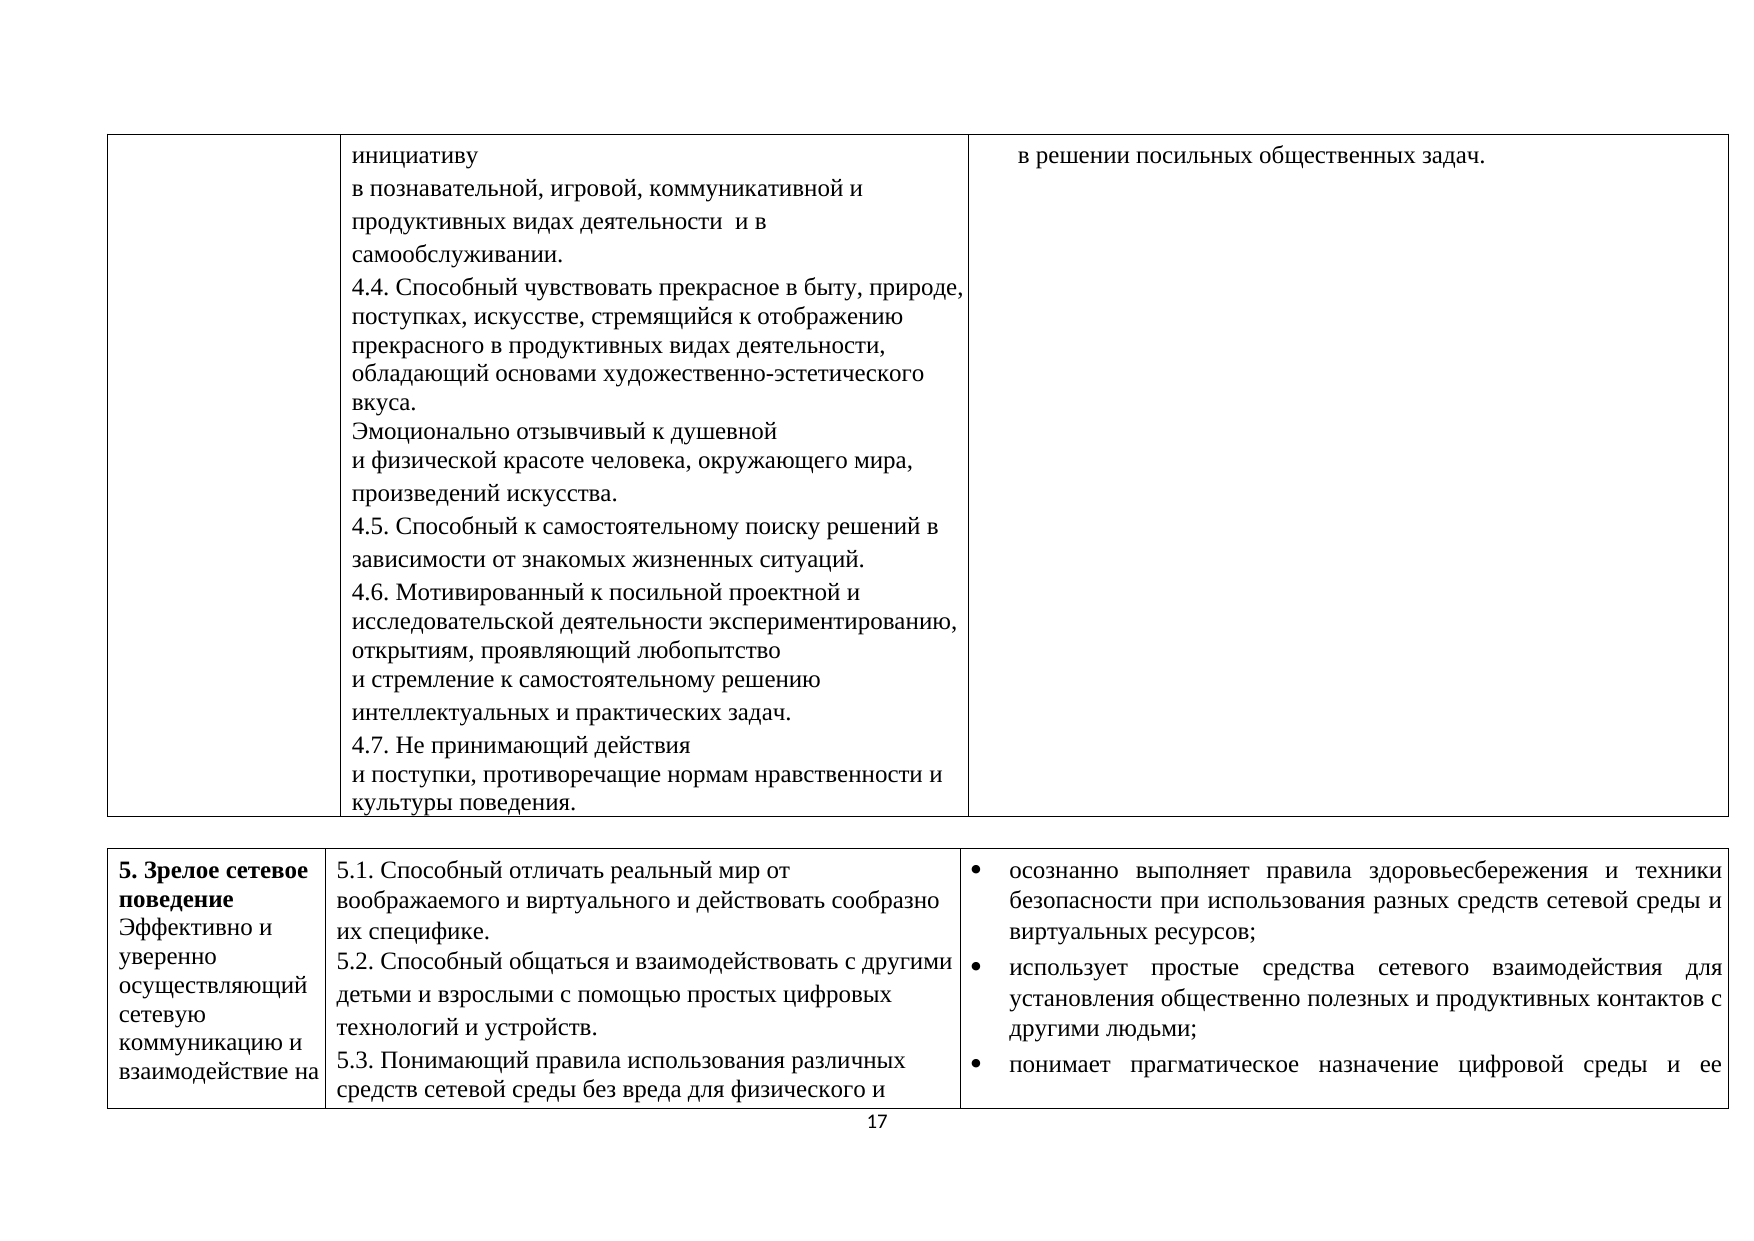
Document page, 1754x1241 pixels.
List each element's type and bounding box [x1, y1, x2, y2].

table_header [341, 135, 968, 816]
table_header [326, 849, 960, 1107]
table_header [108, 849, 325, 1107]
table_header [969, 135, 1728, 816]
table_header [961, 849, 1728, 1107]
table_header [108, 135, 340, 816]
